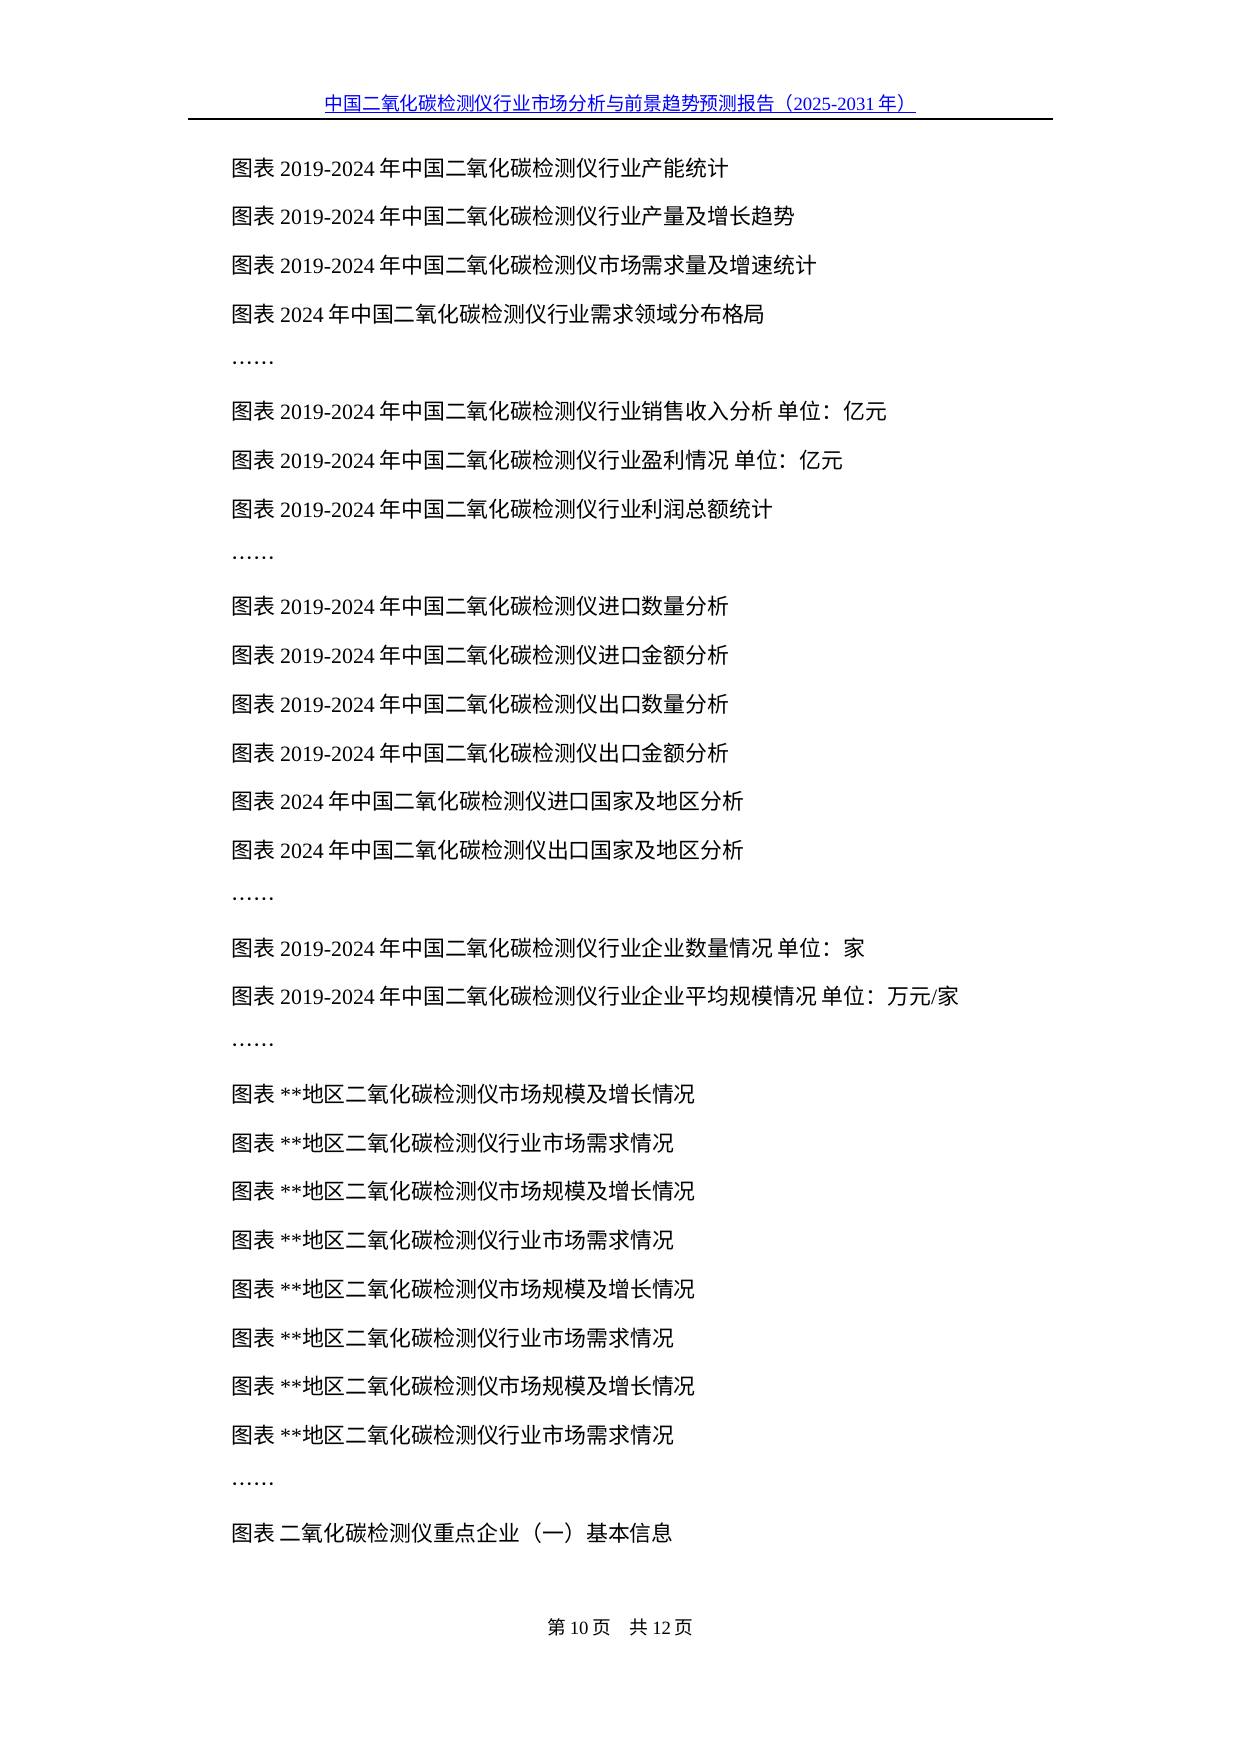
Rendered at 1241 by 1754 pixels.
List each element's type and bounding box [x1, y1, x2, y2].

text [187, 150, 1053, 1548]
